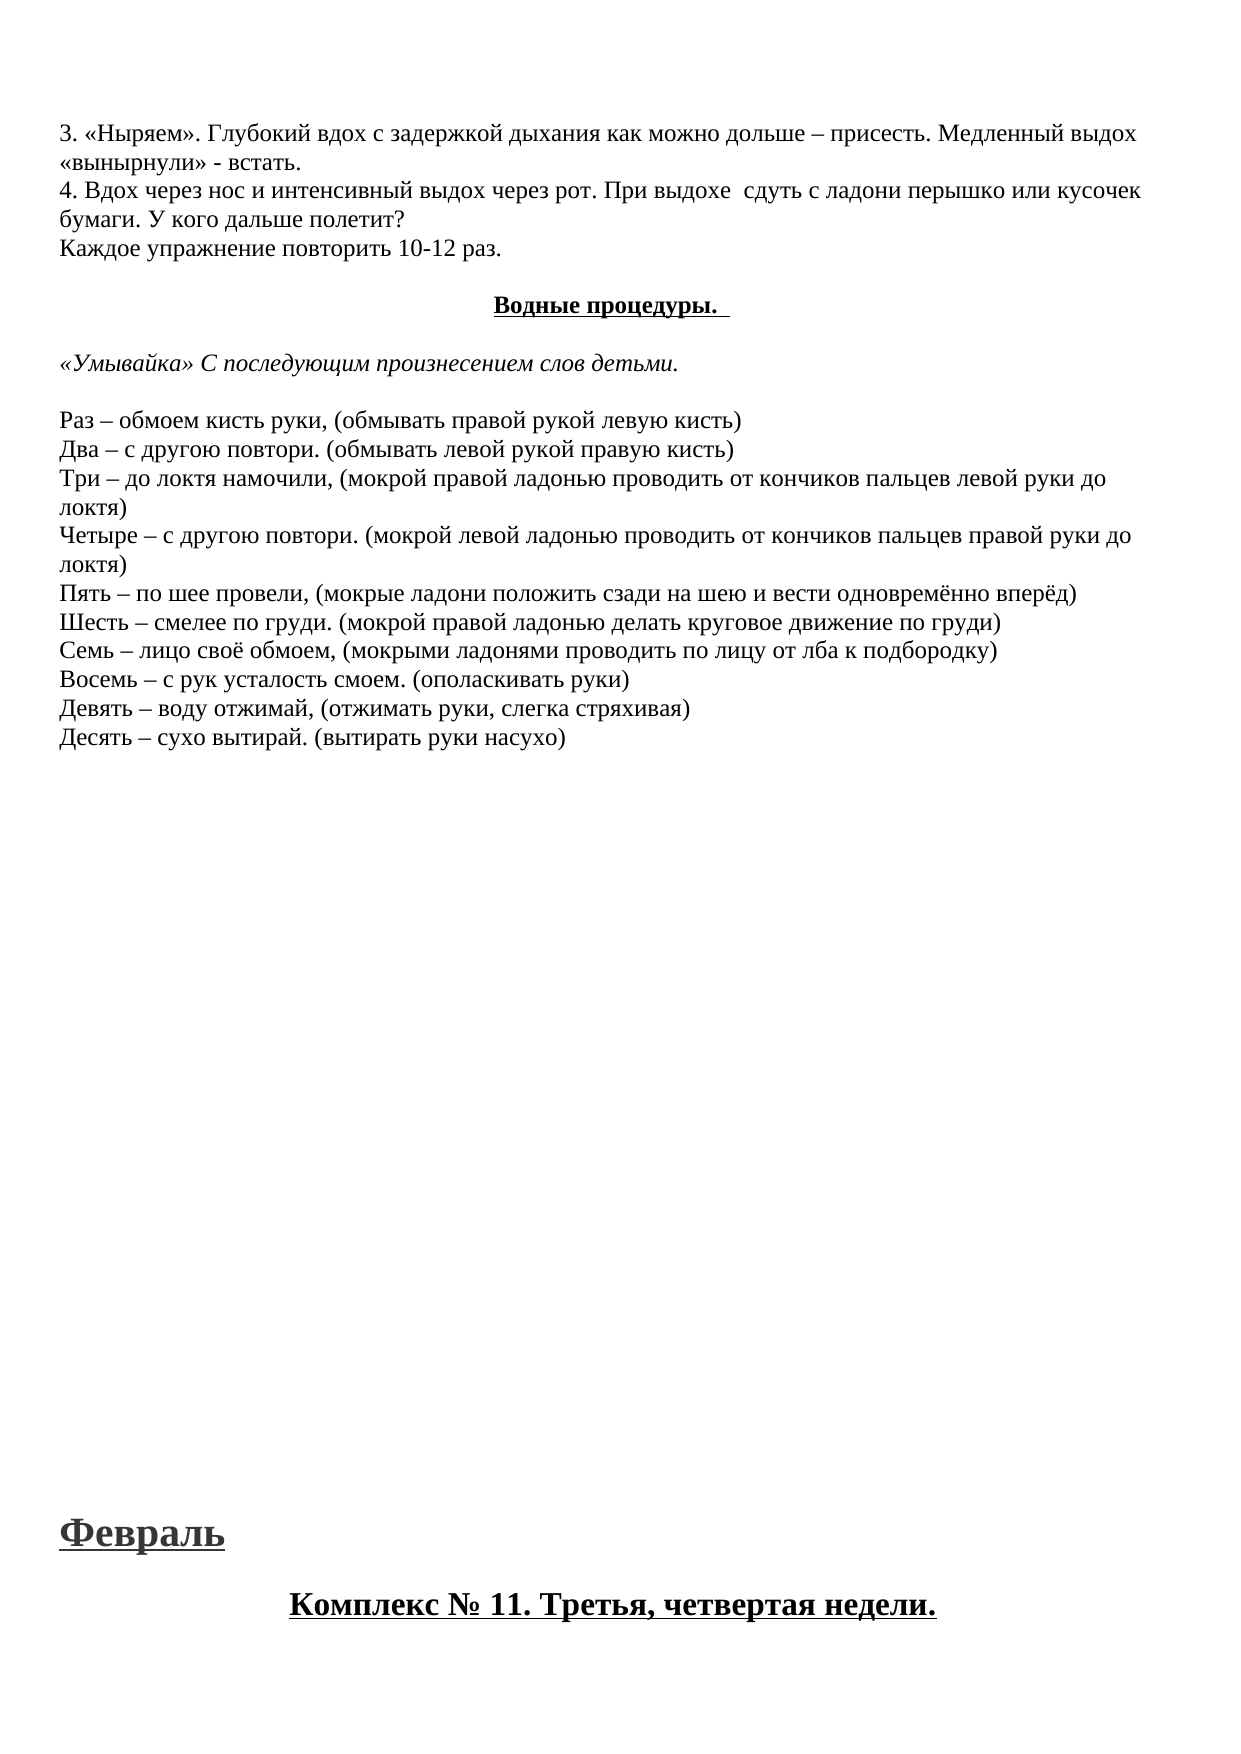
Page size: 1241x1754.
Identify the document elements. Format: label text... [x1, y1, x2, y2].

text Пять – по шее провели, (мокрые ладони положить сзади на шею и вести одновремённо вперёд) [59, 578, 1152, 607]
text Комплекс № 11. Третья, четвертая недели. [59, 1584, 1167, 1623]
text Десять – сухо вытирай. (вытирать руки насухо) [59, 722, 1152, 751]
text Семь – лицо своё обмоем, (мокрыми ладонями проводить по лицу от лба к подбородку) [59, 636, 1152, 664]
text Водные процедуры. [59, 291, 1152, 319]
text Два – с другою повтори. (обмывать левой рукой правую кисть) [59, 434, 1152, 463]
text Три – до локтя намочили, (мокрой правой ладонью проводить от кончиков пальцев левой руки до локтя) [59, 463, 1152, 521]
text 4. Вдох через нос и интенсивный выдох через рот. При выдохе сдуть с ладони перышко или кусочек бумаги. У кого дальше полетит? [59, 176, 1167, 233]
text Девять – воду отжимай, (отжимать руки, слегка стряхивая) [59, 693, 1152, 722]
text Каждое упражнение повторить 10-12 раз. [59, 233, 1167, 262]
text Четыре – с другою повтори. (мокрой левой ладонью проводить от кончиков пальцев правой руки до локтя) [59, 521, 1152, 578]
text «Умывайка» С последующим произнесением слов детьми. [59, 348, 1167, 377]
text Шесть – смелее по груди. (мокрой правой ладонью делать круговое движение по груди) [59, 607, 1152, 636]
text Февраль [59, 1508, 1167, 1556]
text Восемь – с рук усталость смоем. (ополаскивать руки) [59, 664, 1152, 693]
text Раз – обмоем кисть руки, (обмывать правой рукой левую кисть) [59, 406, 1152, 434]
text 3. «Ныряем». Глубокий вдох с задержкой дыхания как можно дольше – присесть. Медленный выдох «вынырнули» - встать. [59, 118, 1167, 176]
